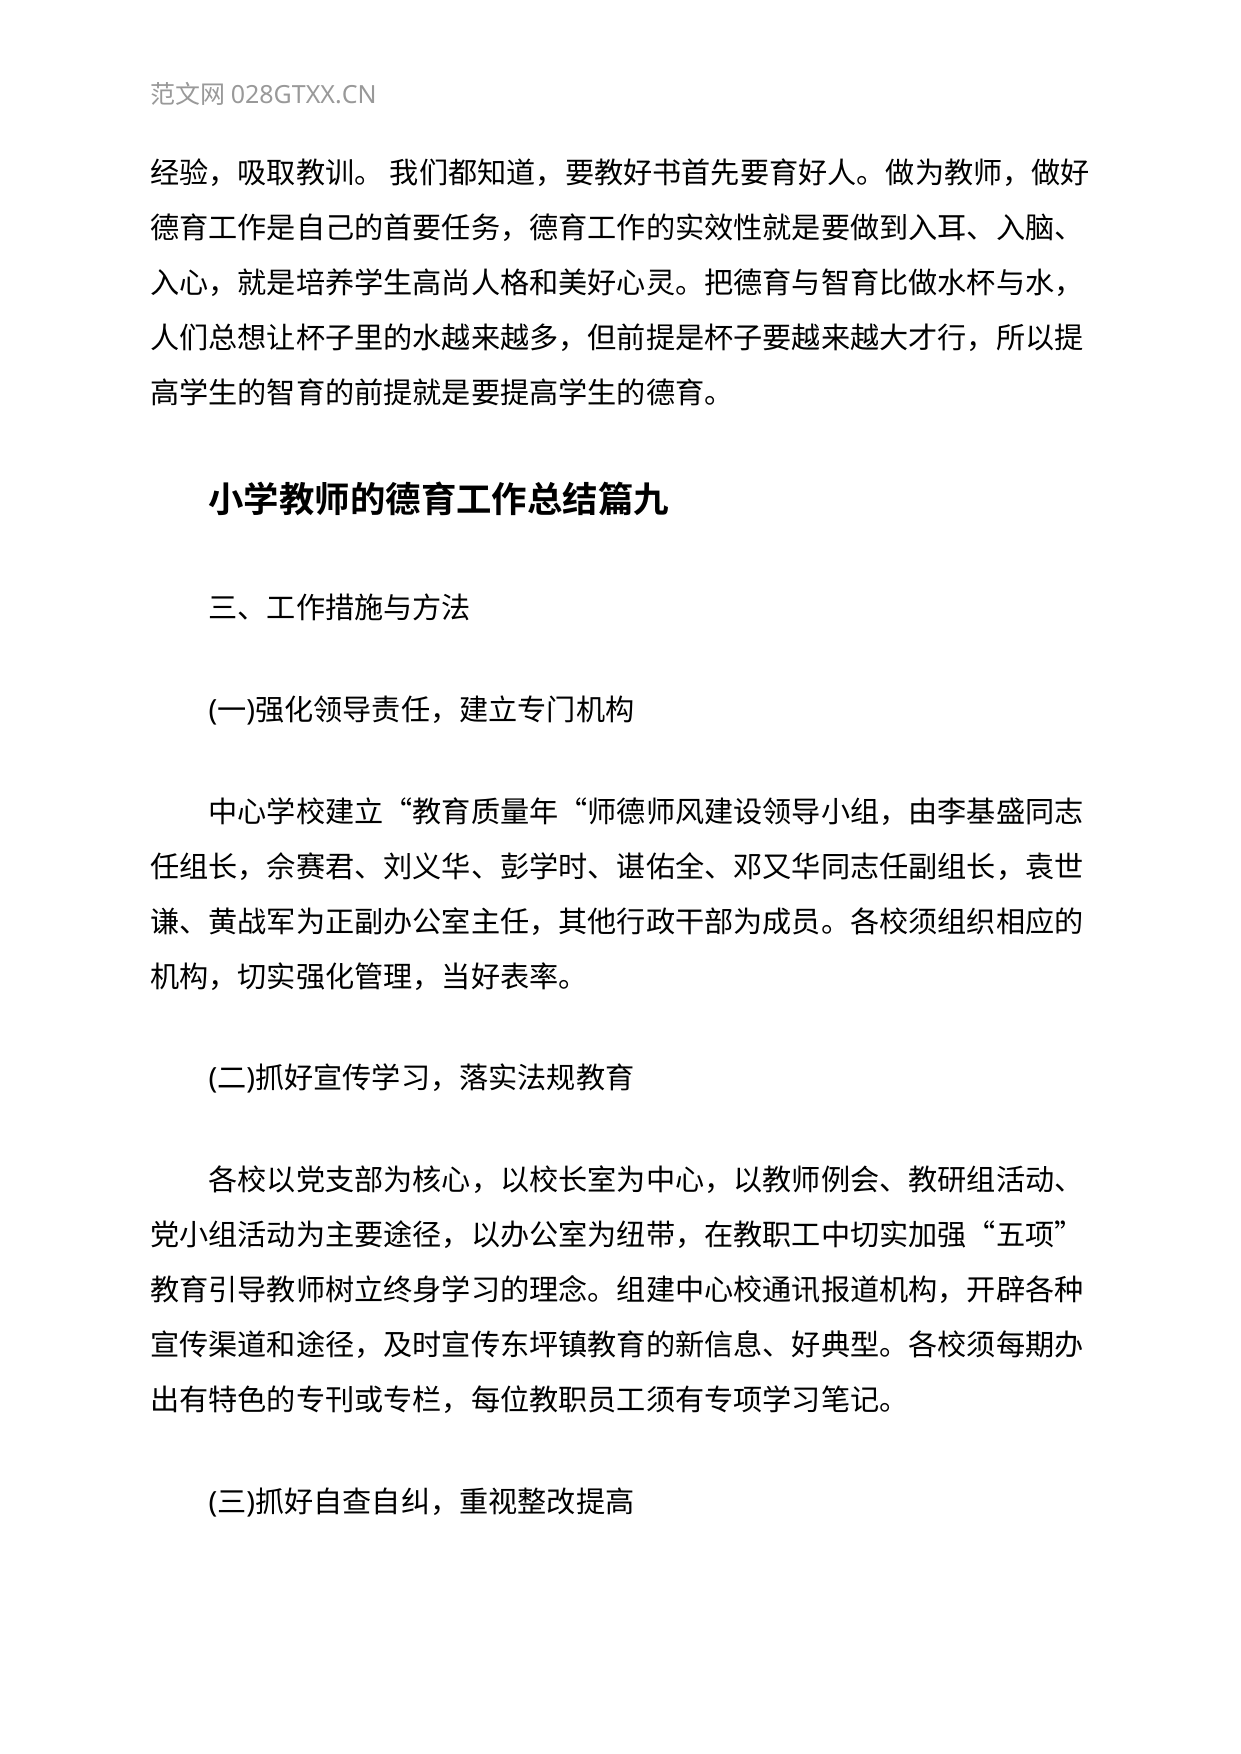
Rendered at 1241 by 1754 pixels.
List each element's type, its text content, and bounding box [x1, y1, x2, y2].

text (三)抓好自查自纠，重视整改提高 [150, 1478, 1090, 1521]
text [150, 150, 1090, 412]
text (二)抓好宣传学习，落实法规教育 [150, 1055, 1090, 1097]
text 小学教师的德育工作总结篇九 [150, 471, 1090, 523]
text 中心学校建立“教育质量年“师德师风建设领导小组，由李基盛同志任组长，佘赛君、刘义华、彭学时、谌佑全、邓又华同志任副组长，袁世谦、黄战军为正副办公室主任，其他行政干部为成员。各校须组织相应的机构，切实强化管理，当好表率。 [150, 788, 1090, 996]
text 三、工作措施与方法 [150, 585, 1090, 627]
text 各校以党支部为核心，以校长室为中心，以教师例会、教研组活动、党小组活动为主要途径，以办公室为纽带，在教职工中切实加强“五项”教育引导教师树立终身学习的理念。组建中心校通讯报道机构，开辟各种宣传渠道和途径，及时宣传东坪镇教育的新信息、好典型。各校须每期办出有特色的专刊或专栏，每位教职员工须有专项学习笔记。 [150, 1157, 1090, 1419]
text (一)强化领导责任，建立专门机构 [150, 687, 1090, 729]
